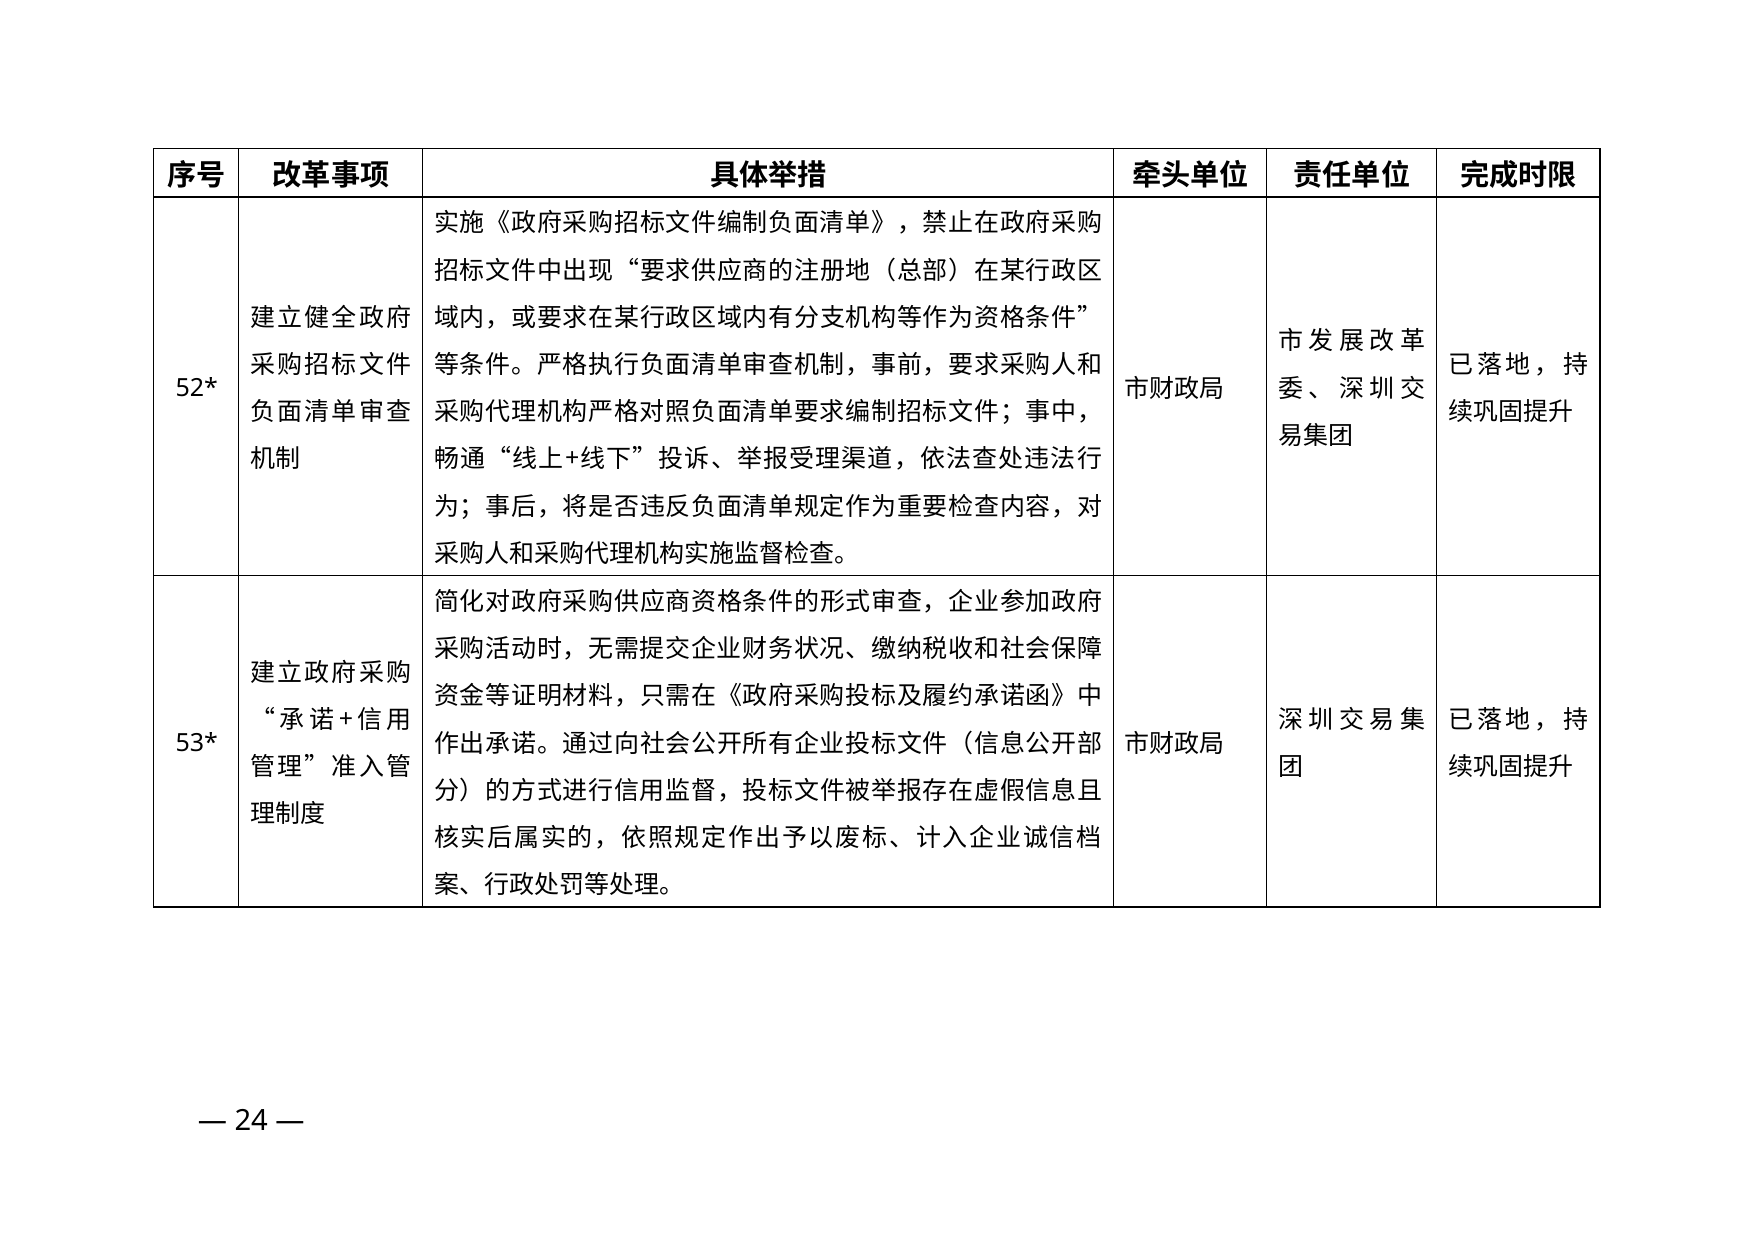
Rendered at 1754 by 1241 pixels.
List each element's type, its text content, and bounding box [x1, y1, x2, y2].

table_header 责任单位 [1267, 149, 1436, 196]
table_cell 市发展改革委、深圳交易集团 [1267, 198, 1436, 575]
table_cell 建立政府采购“承诺+信用管理”准入管理制度 [239, 576, 422, 906]
table_cell 已落地，持续巩固提升 [1437, 576, 1599, 906]
table_cell 市财政局 [1114, 198, 1266, 575]
table_header 改革事项 [239, 149, 422, 196]
table_cell 简化对政府采购供应商资格条件的形式审查，企业参加政府采购活动时，无需提交企业财务状况、缴纳税收和社会保障资金等证明材料，只需在《政府采购投标及履约承诺函》中作出承诺。通过向社会公开所有企业投标文件（信息公开部分）的方式进行信用监督，投标文件被举报存在虚假信息且核实后属实的，依照规定作出予以废标、计入企业诚信档案、行政处罚等处理。 [423, 576, 1113, 906]
table_cell 市财政局 [1114, 576, 1266, 906]
table_header 序号 [154, 149, 238, 196]
table_cell 52* [154, 198, 238, 575]
table_cell 建立健全政府采购招标文件负面清单审查机制 [239, 198, 422, 575]
table_header 牵头单位 [1114, 149, 1266, 196]
table_cell 实施《政府采购招标文件编制负面清单》，禁止在政府采购招标文件中出现“要求供应商的注册地（总部）在某行政区域内，或要求在某行政区域内有分支机构等作为资格条件”等条件。严格执行负面清单审查机制，事前，要求采购人和采购代理机构严格对照负面清单要求编制招标文件；事中，畅通“线上+线下”投诉、举报受理渠道，依法查处违法行为；事后，将是否违反负面清单规定作为重要检查内容，对采购人和采购代理机构实施监督检查。 [423, 198, 1113, 575]
table_header 完成时限 [1437, 149, 1599, 196]
table_header 具体举措 [423, 149, 1113, 196]
table_cell 已落地，持续巩固提升 [1437, 198, 1599, 575]
table_cell 53* [154, 576, 238, 906]
table_cell 深圳交易集团 [1267, 576, 1436, 906]
